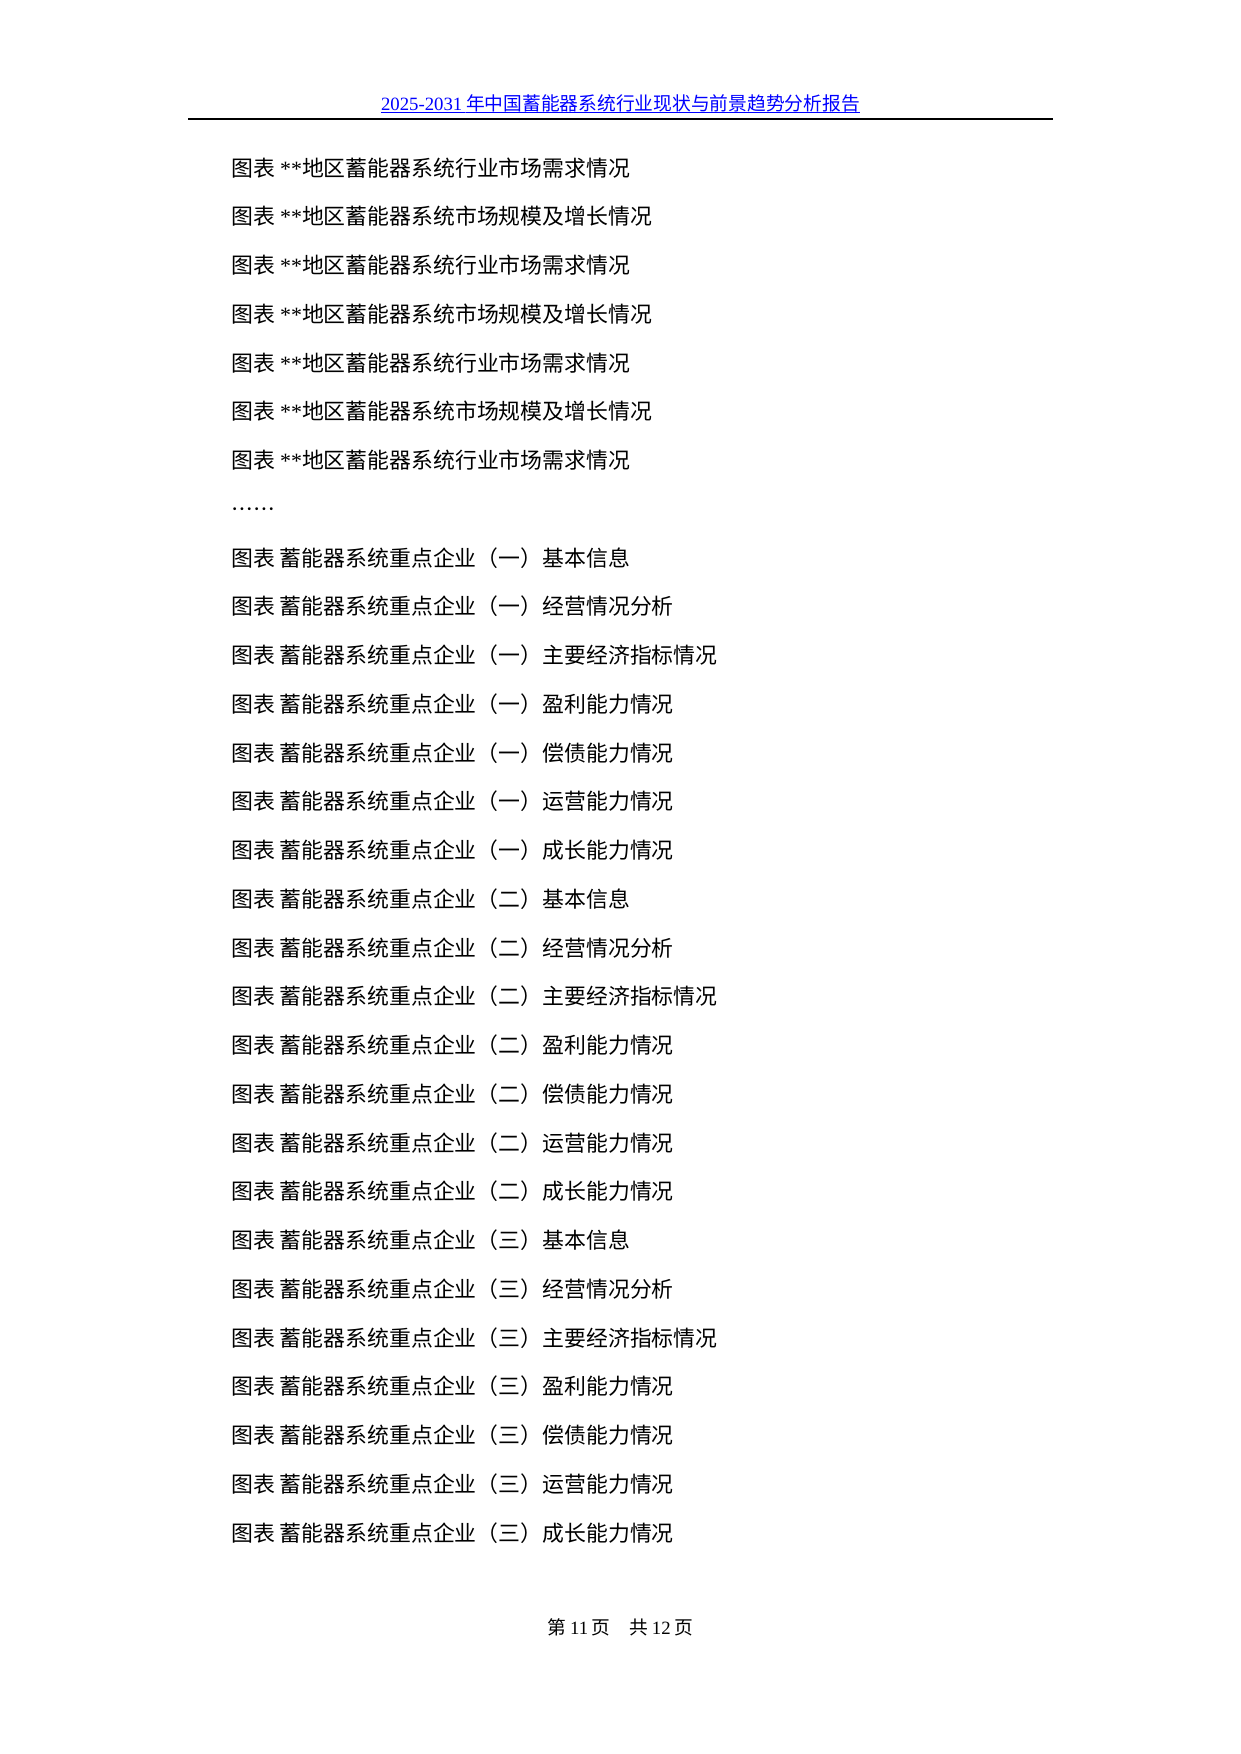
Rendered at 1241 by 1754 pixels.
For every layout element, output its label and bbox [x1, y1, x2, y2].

text [187, 150, 1053, 1548]
